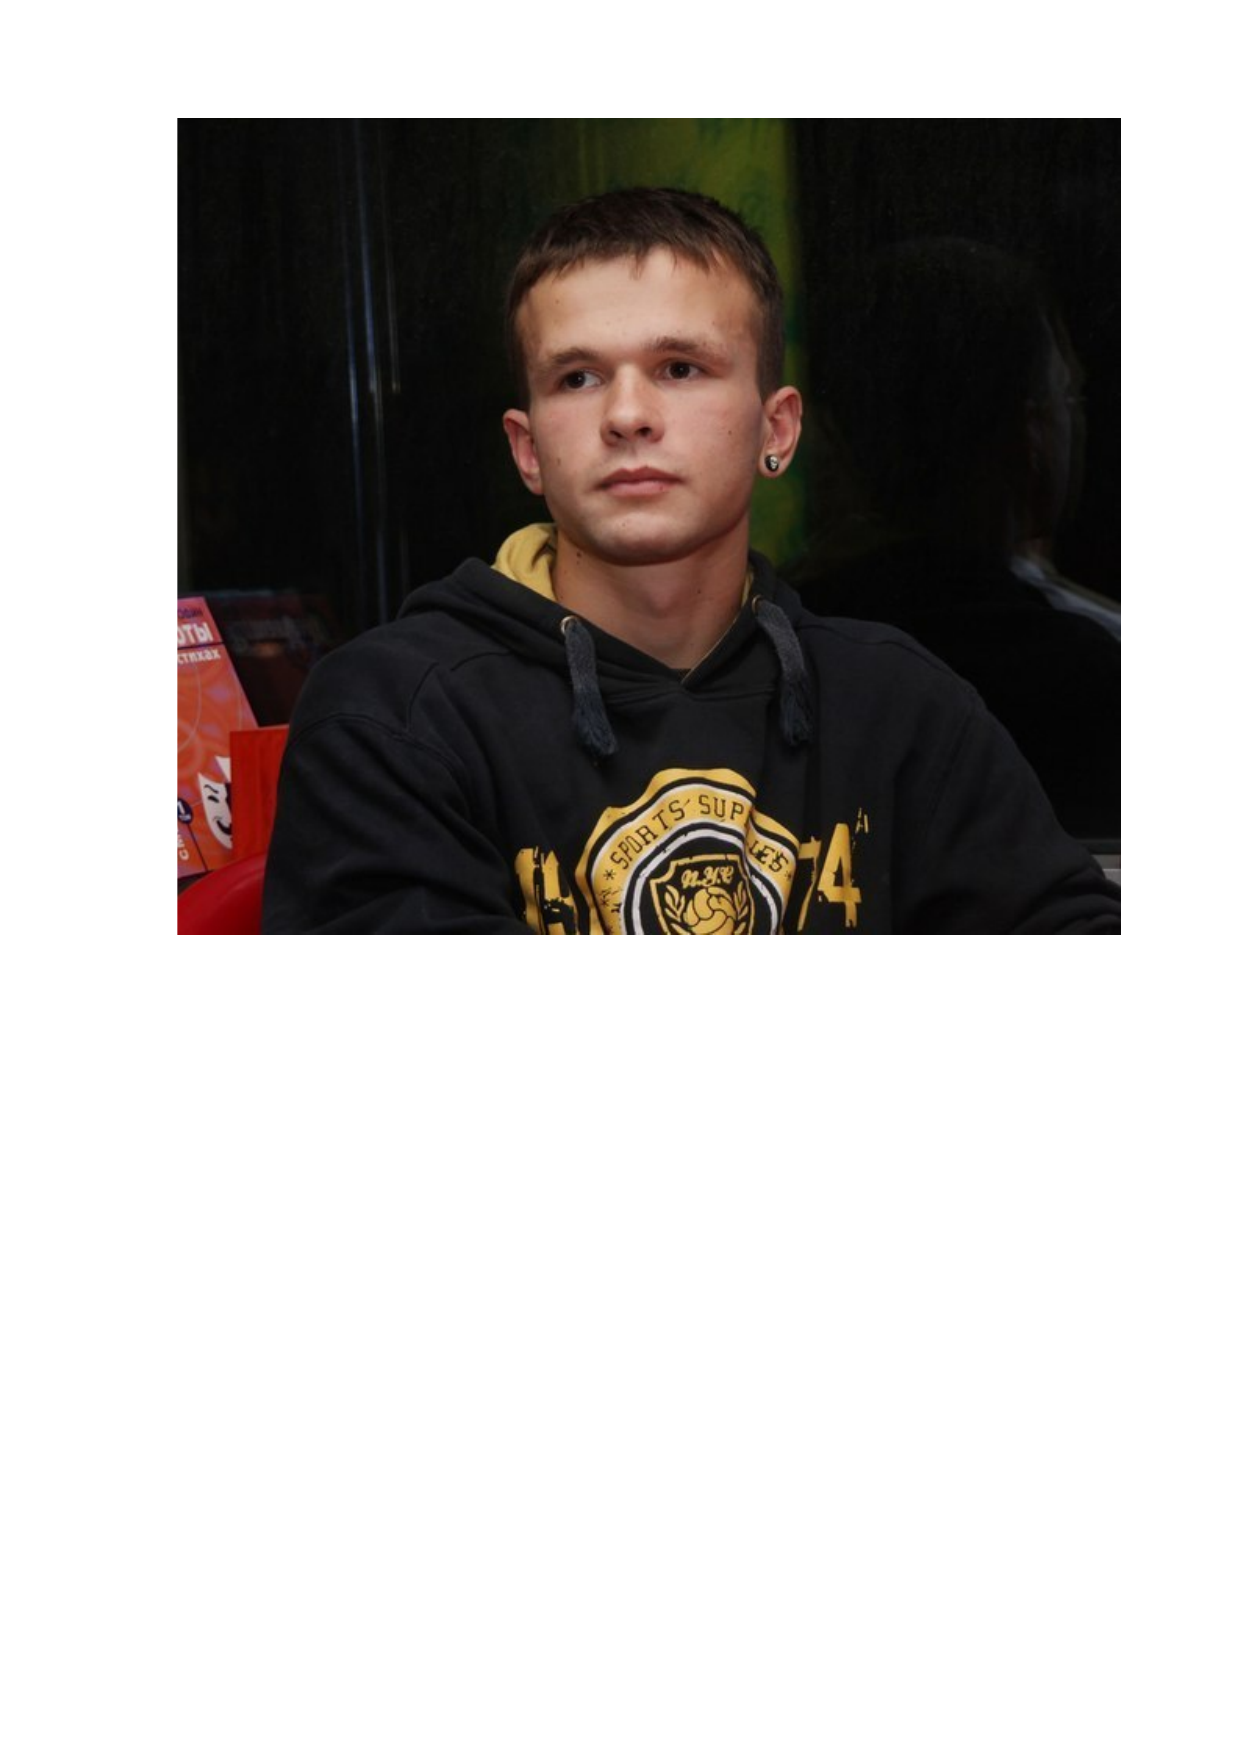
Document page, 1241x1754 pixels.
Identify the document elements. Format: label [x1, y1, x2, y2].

picture [177, 118, 1121, 935]
